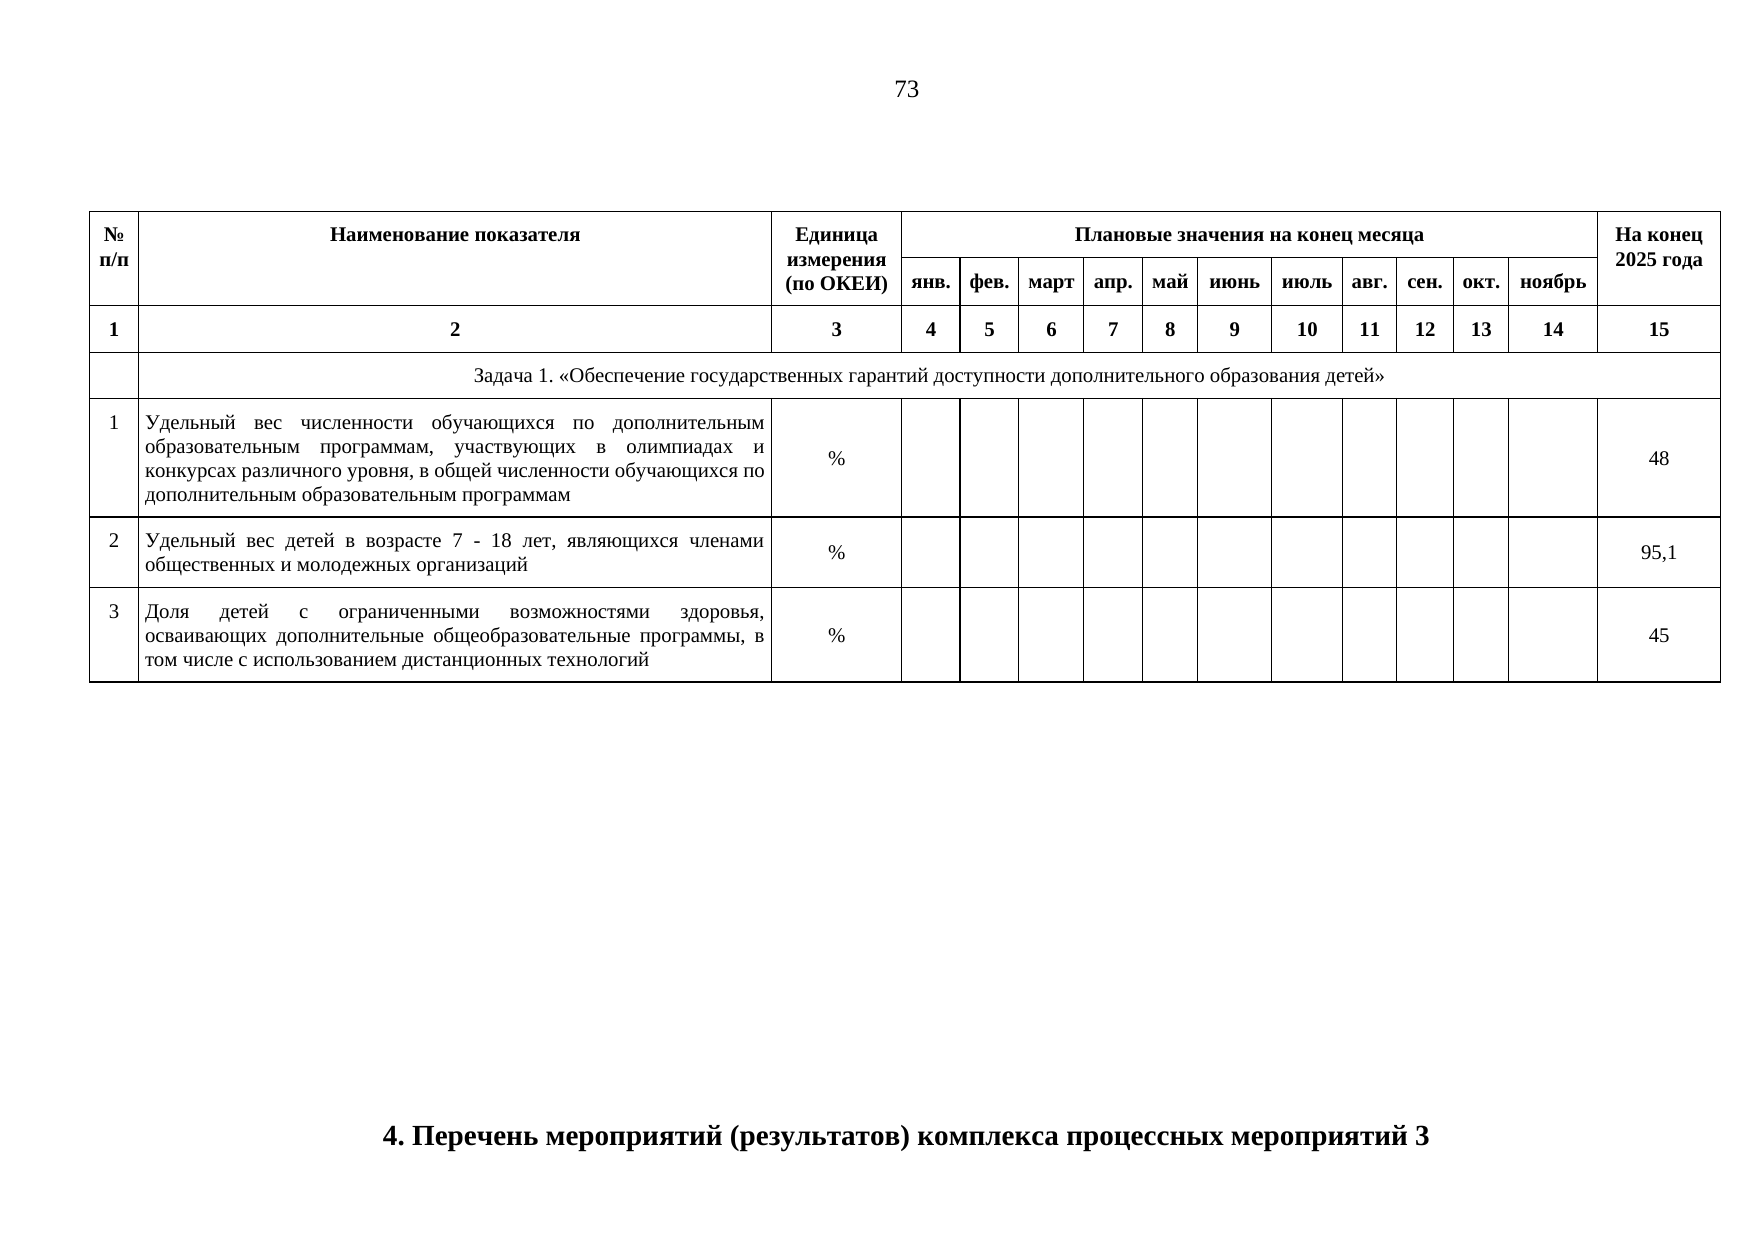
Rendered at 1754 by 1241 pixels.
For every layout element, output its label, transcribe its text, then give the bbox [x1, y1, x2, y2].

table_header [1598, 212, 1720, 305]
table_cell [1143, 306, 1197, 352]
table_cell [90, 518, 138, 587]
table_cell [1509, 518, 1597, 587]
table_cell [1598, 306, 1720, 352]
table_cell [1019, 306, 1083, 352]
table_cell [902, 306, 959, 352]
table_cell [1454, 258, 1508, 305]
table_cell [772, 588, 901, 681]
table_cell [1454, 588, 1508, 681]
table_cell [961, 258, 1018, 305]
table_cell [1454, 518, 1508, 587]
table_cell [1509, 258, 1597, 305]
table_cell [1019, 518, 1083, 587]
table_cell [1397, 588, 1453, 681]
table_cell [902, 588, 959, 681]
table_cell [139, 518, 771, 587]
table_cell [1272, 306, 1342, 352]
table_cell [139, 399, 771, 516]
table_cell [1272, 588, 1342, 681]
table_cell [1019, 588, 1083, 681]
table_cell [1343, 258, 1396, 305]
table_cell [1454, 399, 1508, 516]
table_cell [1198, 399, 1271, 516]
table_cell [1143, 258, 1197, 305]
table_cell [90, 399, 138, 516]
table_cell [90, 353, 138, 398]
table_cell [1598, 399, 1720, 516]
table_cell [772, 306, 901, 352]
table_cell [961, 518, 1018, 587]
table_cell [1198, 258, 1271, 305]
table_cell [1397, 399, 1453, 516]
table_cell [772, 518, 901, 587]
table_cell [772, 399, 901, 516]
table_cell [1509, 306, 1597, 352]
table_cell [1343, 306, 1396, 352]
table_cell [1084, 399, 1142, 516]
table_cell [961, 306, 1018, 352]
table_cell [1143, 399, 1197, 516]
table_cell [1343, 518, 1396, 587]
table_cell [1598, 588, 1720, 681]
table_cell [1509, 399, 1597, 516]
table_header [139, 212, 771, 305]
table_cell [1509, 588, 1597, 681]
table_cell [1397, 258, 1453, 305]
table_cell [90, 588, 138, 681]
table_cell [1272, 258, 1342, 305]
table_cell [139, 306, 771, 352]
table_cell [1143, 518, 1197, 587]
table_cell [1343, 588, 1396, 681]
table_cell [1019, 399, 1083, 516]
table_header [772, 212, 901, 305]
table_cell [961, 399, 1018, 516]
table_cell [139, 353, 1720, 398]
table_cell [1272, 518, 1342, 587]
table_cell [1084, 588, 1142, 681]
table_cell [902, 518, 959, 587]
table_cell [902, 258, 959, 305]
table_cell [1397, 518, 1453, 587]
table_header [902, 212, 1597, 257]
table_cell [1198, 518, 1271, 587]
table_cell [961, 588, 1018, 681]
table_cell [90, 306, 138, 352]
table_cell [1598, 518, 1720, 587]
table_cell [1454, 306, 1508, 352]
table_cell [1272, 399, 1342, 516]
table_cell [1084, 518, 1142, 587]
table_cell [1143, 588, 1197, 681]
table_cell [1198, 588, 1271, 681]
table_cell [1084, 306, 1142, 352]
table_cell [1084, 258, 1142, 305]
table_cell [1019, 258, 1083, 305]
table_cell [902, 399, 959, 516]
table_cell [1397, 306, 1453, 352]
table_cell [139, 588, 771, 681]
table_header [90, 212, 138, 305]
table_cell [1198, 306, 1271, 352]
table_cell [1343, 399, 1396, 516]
title 4. Перечень мероприятий (результатов) комплекса процессных мероприятий 3 [118, 1118, 1695, 1152]
